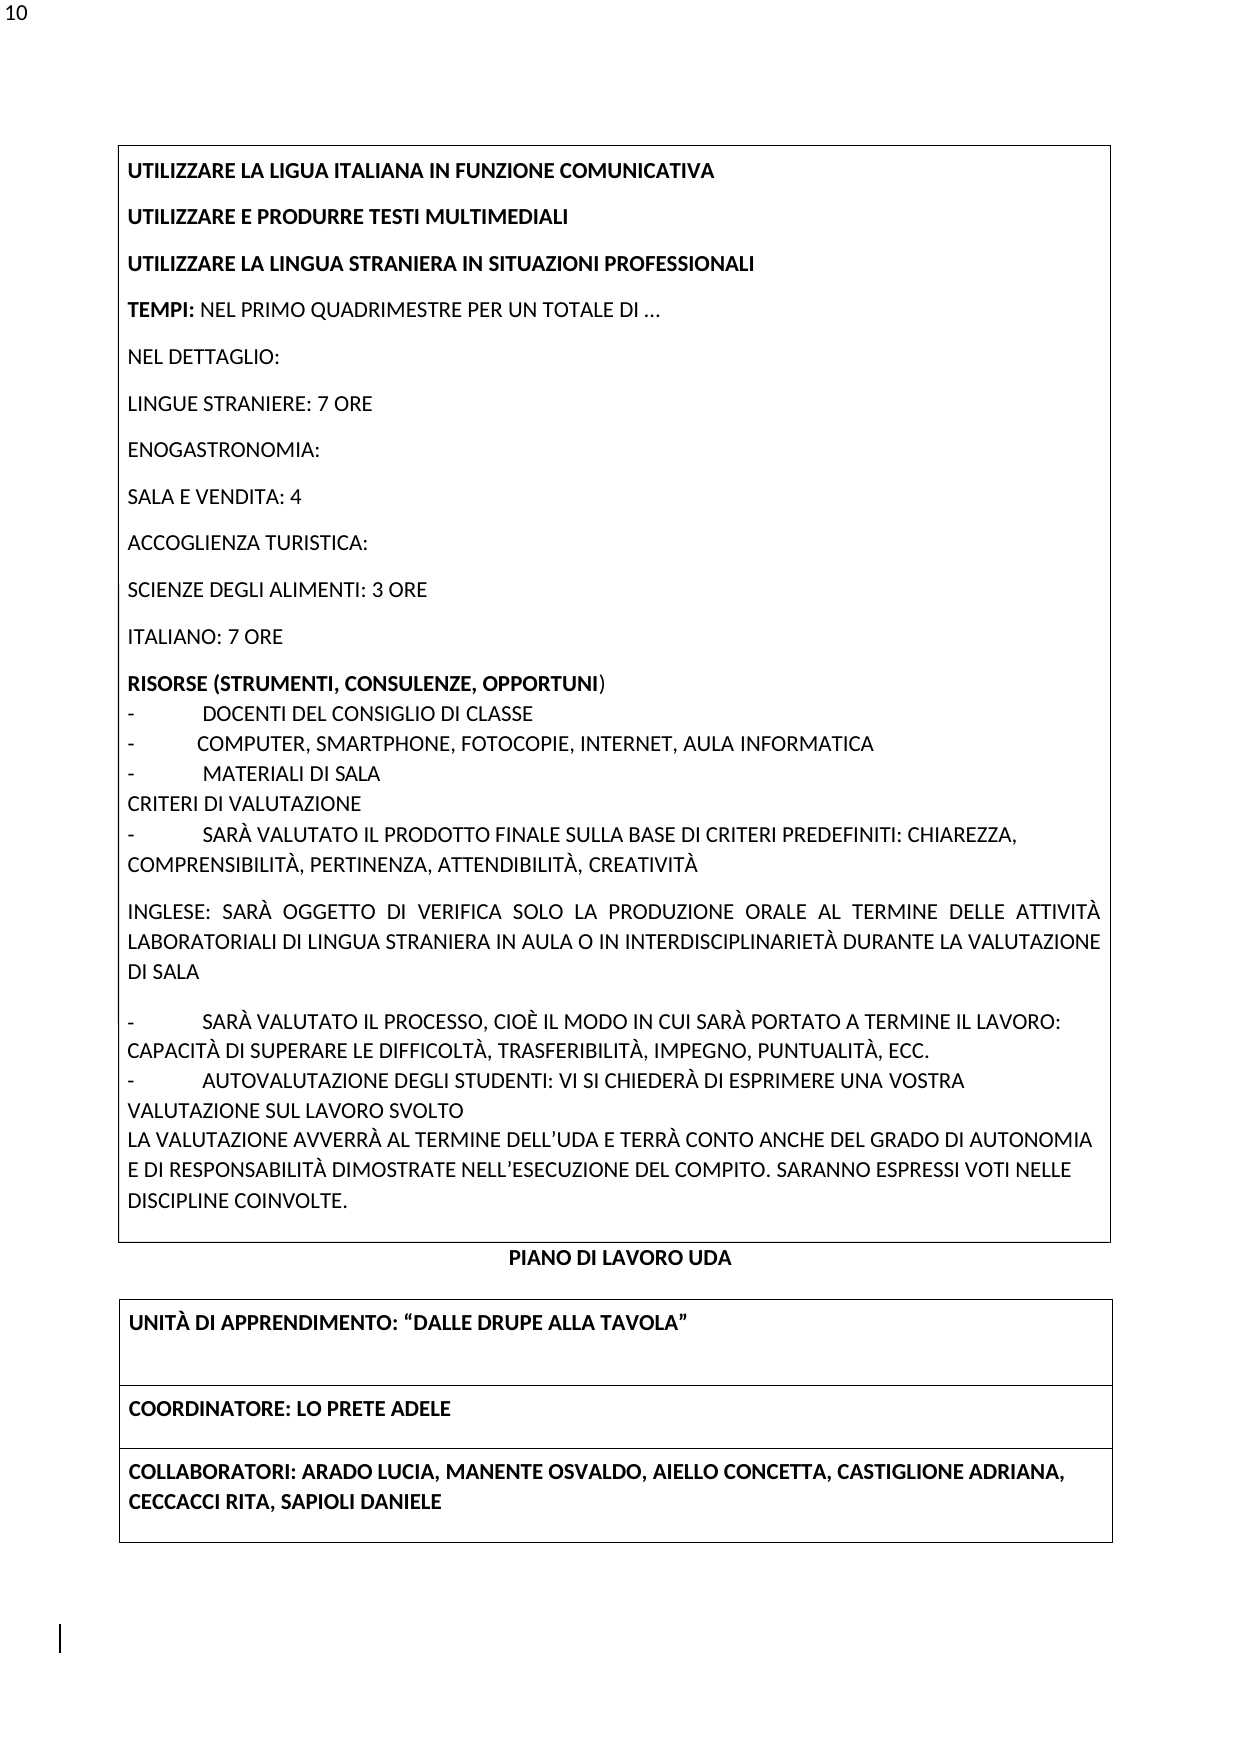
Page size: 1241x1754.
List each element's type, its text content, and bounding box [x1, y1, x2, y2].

subtitle PIANO DI LAVORO UDA [196, 1243, 1044, 1271]
table_cell COORDINATORE: LO PRETE ADELE [120, 1386, 1112, 1448]
table_cell COLLABORATORI: ARADO LUCIA, MANENTE OSVALDO, AIELLO CONCETTA, CASTIGLIONE ADRIANA, CECCACCI RITA, SAPIOLI DANIELE [120, 1449, 1112, 1542]
table_header UNITÀ DI APPRENDIMENTO: “DALLE DRUPE ALLA TAVOLA” [120, 1300, 1112, 1384]
